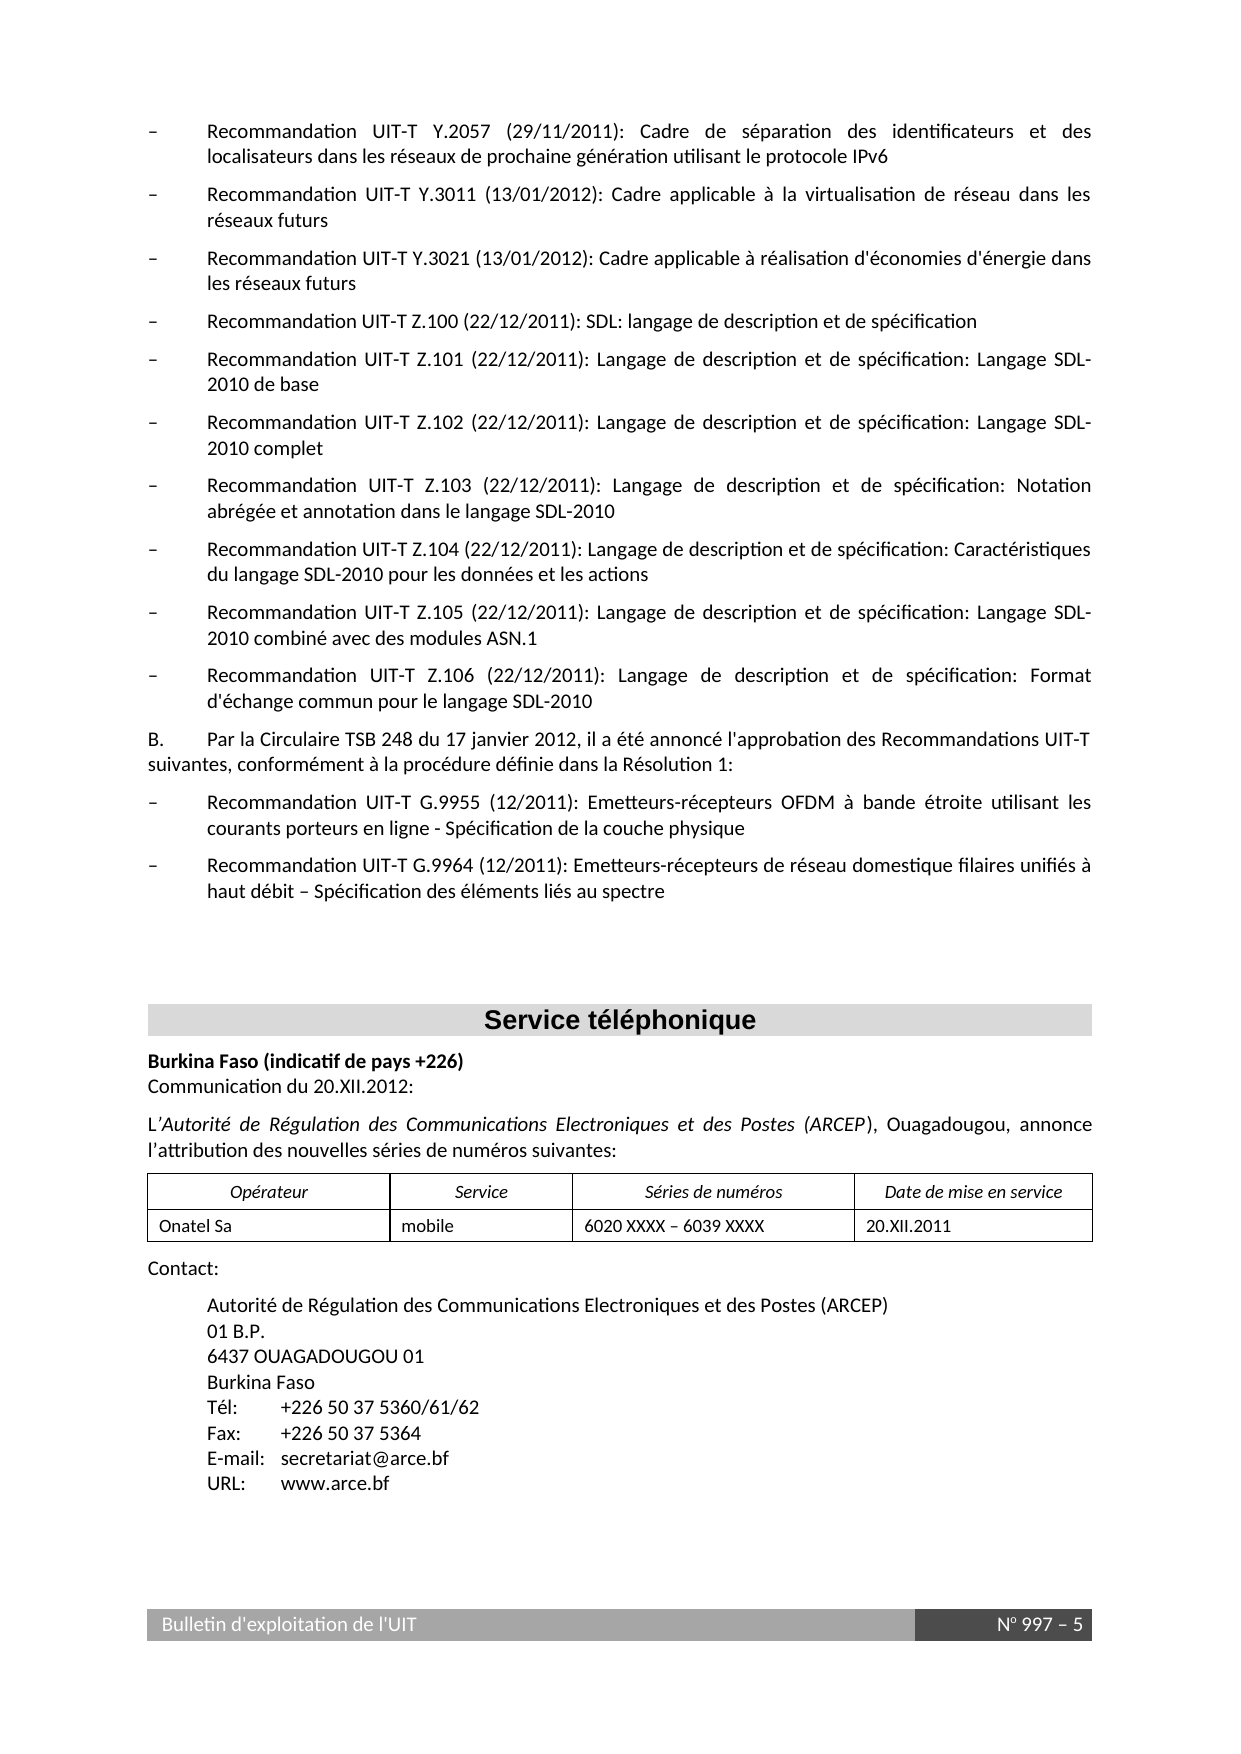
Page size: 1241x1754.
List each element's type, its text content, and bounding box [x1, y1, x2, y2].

table_cell 20.XII.2011 [855, 1210, 1092, 1241]
text – Recommandation UIT-T Y.3011 (13/01/2012): Cadre applicable à la virtualisation de réseau dans les réseaux futurs [148, 181, 1092, 232]
text – Recommandation UIT-T Y.2057 (29/11/2011): Cadre de séparation des identificateurs et des localisateurs dans les réseaux de prochaine génération utilisant le protocole IPv6 [148, 118, 1092, 169]
text Contact: [148, 1255, 1092, 1280]
text Autorité de Régulation des Communications Electroniques et des Postes (ARCEP) 01 B.P. 6437 OUAGADOUGOU 01 Burkina Faso Tél: +226 50 37 5360/61/62 Fax: +226 50 37 5364 E-mail: secretariat@arce.bf URL: www.arce.bf [148, 1293, 1092, 1496]
text B. Par la Circulaire TSB 248 du 17 janvier 2012, il a été annoncé l'approbation des Recommandations UIT-T suivantes, conformément à la procédure définie dans la Résolution 1: [148, 726, 1092, 777]
text – Recommandation UIT-T Z.102 (22/12/2011): Langage de description et de spécification: Langage SDL-2010 complet [148, 409, 1092, 460]
text – Recommandation UIT-T Z.103 (22/12/2011): Langage de description et de spécification: Notation abrégée et annotation dans le langage SDL-2010 [148, 473, 1092, 523]
text Communication du 20.XII.2012: [148, 1073, 1092, 1099]
table_cell Onatel Sa [148, 1210, 389, 1241]
text Burkina Faso (indicatif de pays +226) [148, 1048, 1092, 1073]
text – Recommandation UIT-T G.9955 (12/2011): Emetteurs-récepteurs OFDM à bande étroite utilisant les courants porteurs en ligne - Spécification de la couche physique [148, 789, 1092, 840]
text L’Autorité de Régulation des Communications Electroniques et des Postes (ARCEP), Ouagadougou, annonce l’attribution des nouvelles séries de numéros suivantes: [148, 1111, 1092, 1162]
text – Recommandation UIT-T Z.106 (22/12/2011): Langage de description et de spécification: Format d'échange commun pour le langage SDL-2010 [148, 663, 1092, 713]
subtitle Service téléphonique [148, 1004, 1092, 1036]
text – Recommandation UIT-T Z.101 (22/12/2011): Langage de description et de spécification: Langage SDL-2010 de base [148, 346, 1092, 397]
table_header Date de mise en service [855, 1174, 1092, 1209]
table_header Opérateur [148, 1174, 389, 1209]
table_cell 6020 XXXX – 6039 XXXX [573, 1210, 854, 1241]
text – Recommandation UIT-T Z.104 (22/12/2011): Langage de description et de spécification: Caractéristiques du langage SDL-2010 pour les données et les actions [148, 536, 1092, 587]
text – Recommandation UIT-T Z.100 (22/12/2011): SDL: langage de description et de spécification [148, 308, 1092, 333]
table_cell mobile [391, 1210, 572, 1241]
text – Recommandation UIT-T Y.3021 (13/01/2012): Cadre applicable à réalisation d'économies d'énergie dans les réseaux futurs [148, 245, 1092, 296]
text – Recommandation UIT-T G.9964 (12/2011): Emetteurs-récepteurs de réseau domestique filaires unifiés à haut débit – Spécification des éléments liés au spectre [148, 853, 1092, 903]
table_header Séries de numéros [573, 1174, 854, 1209]
text – Recommandation UIT-T Z.105 (22/12/2011): Langage de description et de spécification: Langage SDL-2010 combiné avec des modules ASN.1 [148, 599, 1092, 650]
table_header Service [391, 1174, 572, 1209]
